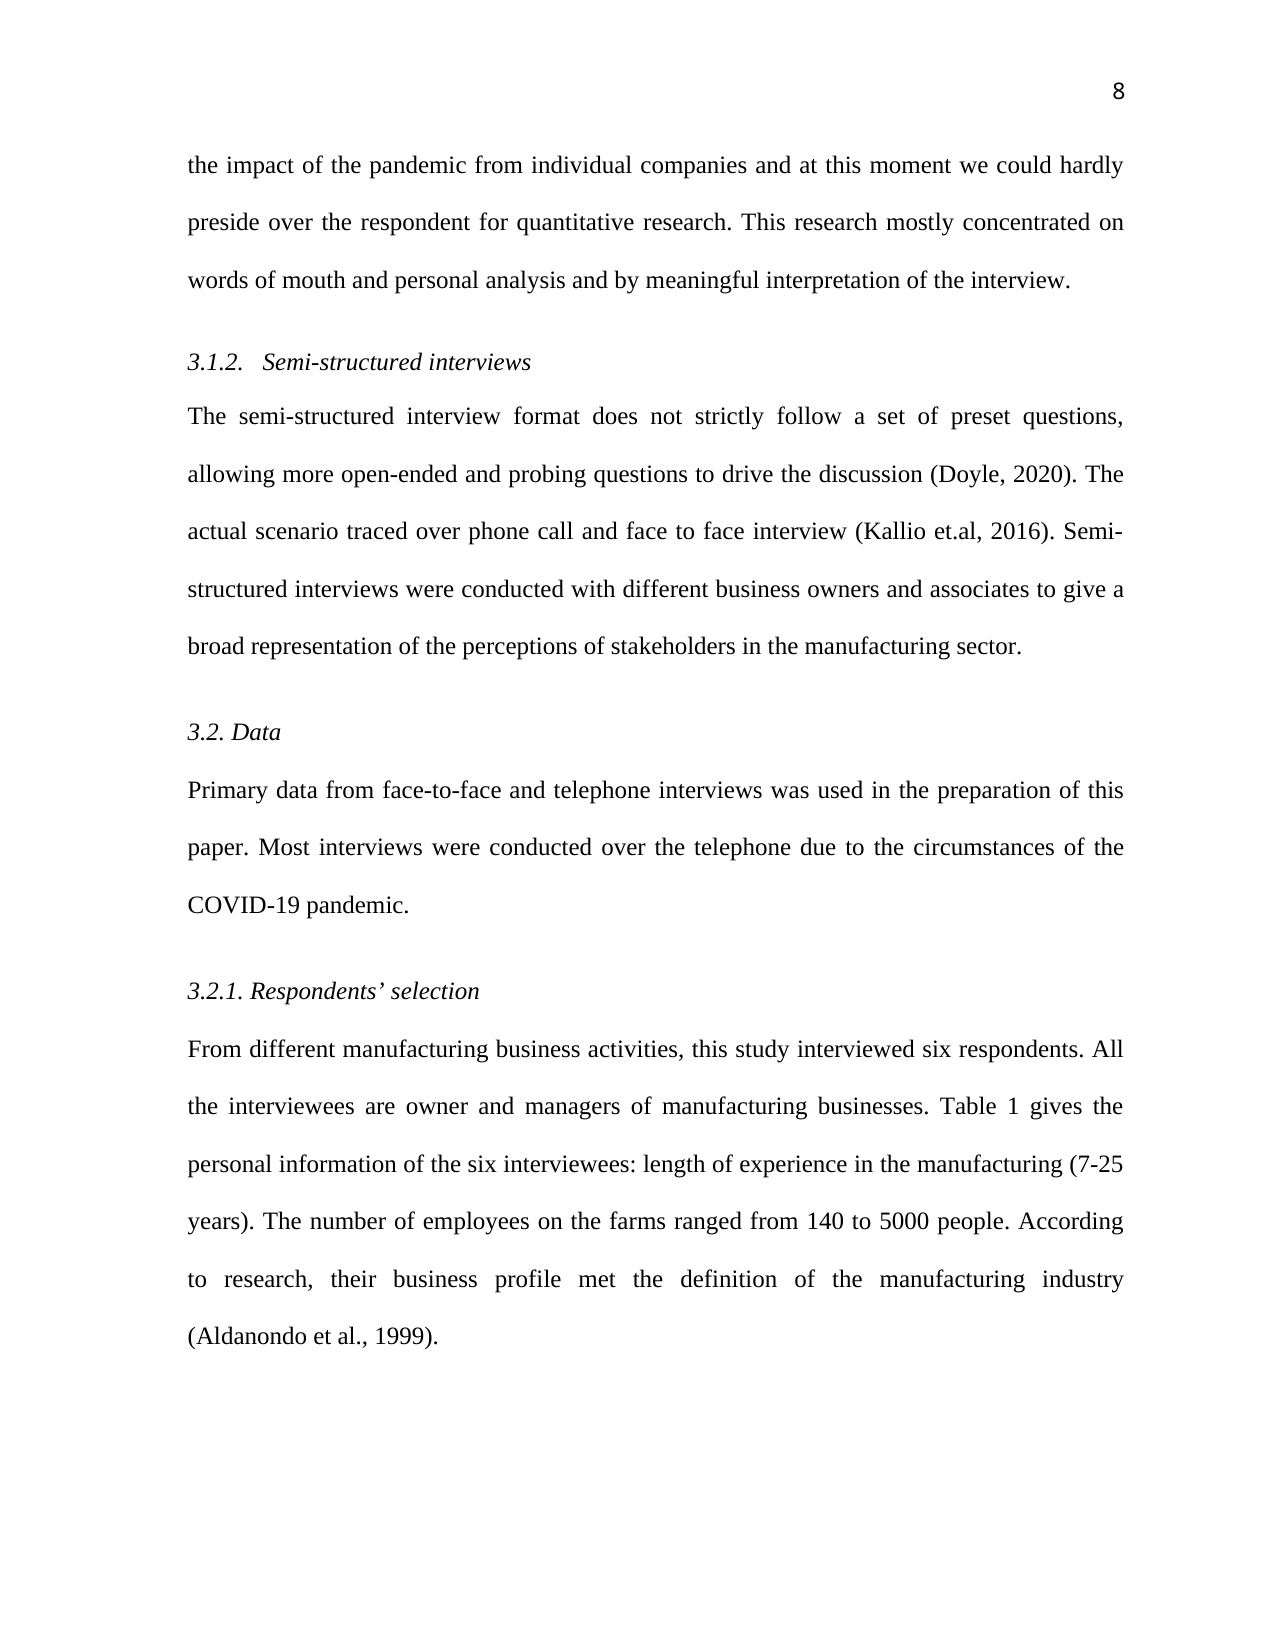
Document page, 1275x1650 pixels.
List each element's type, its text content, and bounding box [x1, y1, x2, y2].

text From different manufacturing business activities, this study interviewed six respondents. All the interviewees are owner and managers of manufacturing businesses. Table 1 gives the personal information of the six interviewees: length of experience in the manufacturing (7-25 years). The number of employees on the farms ranged from 140 to 5000 people. According to research, their business profile met the definition of the manufacturing industry (Aldanondo et al., 1999). [187, 1034, 1125, 1350]
text 3.2.1. Respondents’ selection [187, 976, 1125, 1005]
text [187, 150, 1125, 294]
list Semi-structured interviews [187, 347, 1125, 376]
text 3.2. Data [187, 717, 1125, 746]
text Primary data from face-to-face and telephone interviews was used in the preparation of this paper. Most interviews were conducted over the telephone due to the circumstances of the COVID-19 pandemic. [187, 775, 1125, 919]
text The semi-structured interview format does not strictly follow a set of preset questions, allowing more open-ended and probing questions to drive the discussion (Doyle, 2020). The actual scenario traced over phone call and face to face interview (Kallio et.al, 2016). Semi-structured interviews were conducted with different business owners and associates to give a broad representation of the perceptions of stakeholders in the manufacturing sector. [187, 401, 1125, 660]
